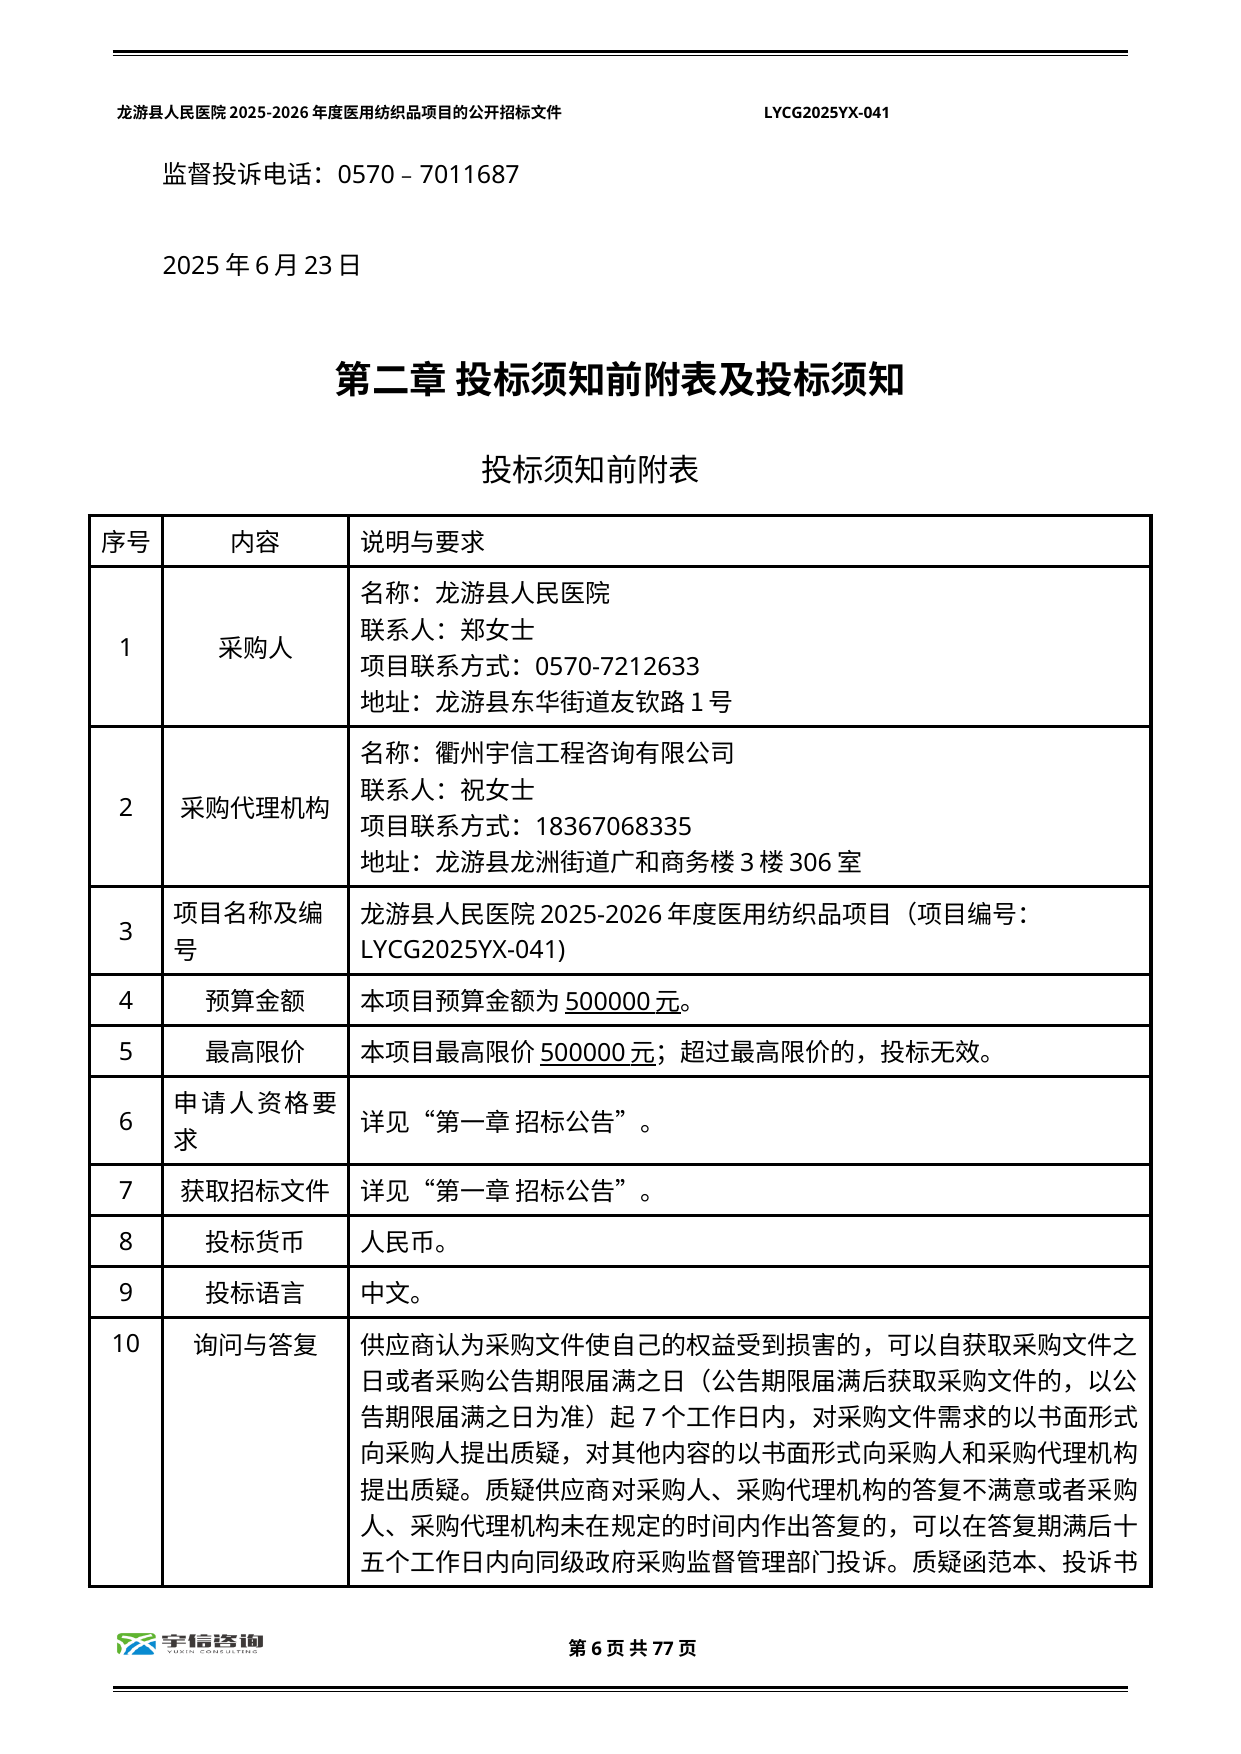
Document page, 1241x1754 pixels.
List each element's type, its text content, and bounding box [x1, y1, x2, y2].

table_cell 投标语言 [164, 1268, 347, 1316]
table_header 序号 [91, 517, 161, 565]
table_cell 3 [91, 888, 161, 972]
table_cell 人民币。 [350, 1217, 1149, 1265]
table_cell 1 [91, 568, 161, 725]
table_cell 详见“第一章 招标公告”。 [350, 1166, 1149, 1214]
table_cell 本项目预算金额为500000元。 [350, 976, 1149, 1024]
table_cell 详见“第一章 招标公告”。 [350, 1078, 1149, 1162]
table_header 内容 [164, 517, 347, 565]
text 2025年6月23日 [112, 241, 1128, 287]
table_cell 10 [91, 1319, 161, 1585]
subtitle 第二章 投标须知前附表及投标须知 [112, 332, 1128, 423]
table_cell 6 [91, 1078, 161, 1162]
table_cell 8 [91, 1217, 161, 1265]
table_cell 投标货币 [164, 1217, 347, 1265]
subtitle 投标须知前附表 [53, 446, 1128, 491]
table_cell 本项目最高限价500000元；超过最高限价的，投标无效。 [350, 1027, 1149, 1075]
table_cell 最高限价 [164, 1027, 347, 1075]
table_cell 采购代理机构 [164, 728, 347, 885]
table_cell 龙游县人民医院2025-2026年度医用纺织品项目（项目编号：LYCG2025YX-041) [350, 888, 1149, 972]
picture [113, 1630, 264, 1655]
table_cell 2 [91, 728, 161, 885]
table_cell 询问与答复 [164, 1319, 347, 1585]
table_cell 项目名称及编号 [164, 888, 347, 972]
table_cell 4 [91, 976, 161, 1024]
text 监督投诉电话：0570﹣7011687 [112, 150, 1128, 196]
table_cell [350, 1319, 1149, 1585]
table_header 说明与要求 [350, 517, 1149, 565]
table_cell 名称：龙游县人民医院 联系人：郑女士 项目联系方式：0570-7212633 地址：龙游县东华街道友钦路1号 [350, 568, 1149, 725]
table_cell 获取招标文件 [164, 1166, 347, 1214]
table_cell 名称：衢州宇信工程咨询有限公司 联系人：祝女士 项目联系方式：18367068335 地址：龙游县龙洲街道广和商务楼3楼306室 [350, 728, 1149, 885]
table_cell 5 [91, 1027, 161, 1075]
table_cell 9 [91, 1268, 161, 1316]
table_cell 预算金额 [164, 976, 347, 1024]
table_cell 采购人 [164, 568, 347, 725]
table_cell 7 [91, 1166, 161, 1214]
table_cell 中文。 [350, 1268, 1149, 1316]
table_cell 申请人资格要求 [164, 1078, 347, 1162]
